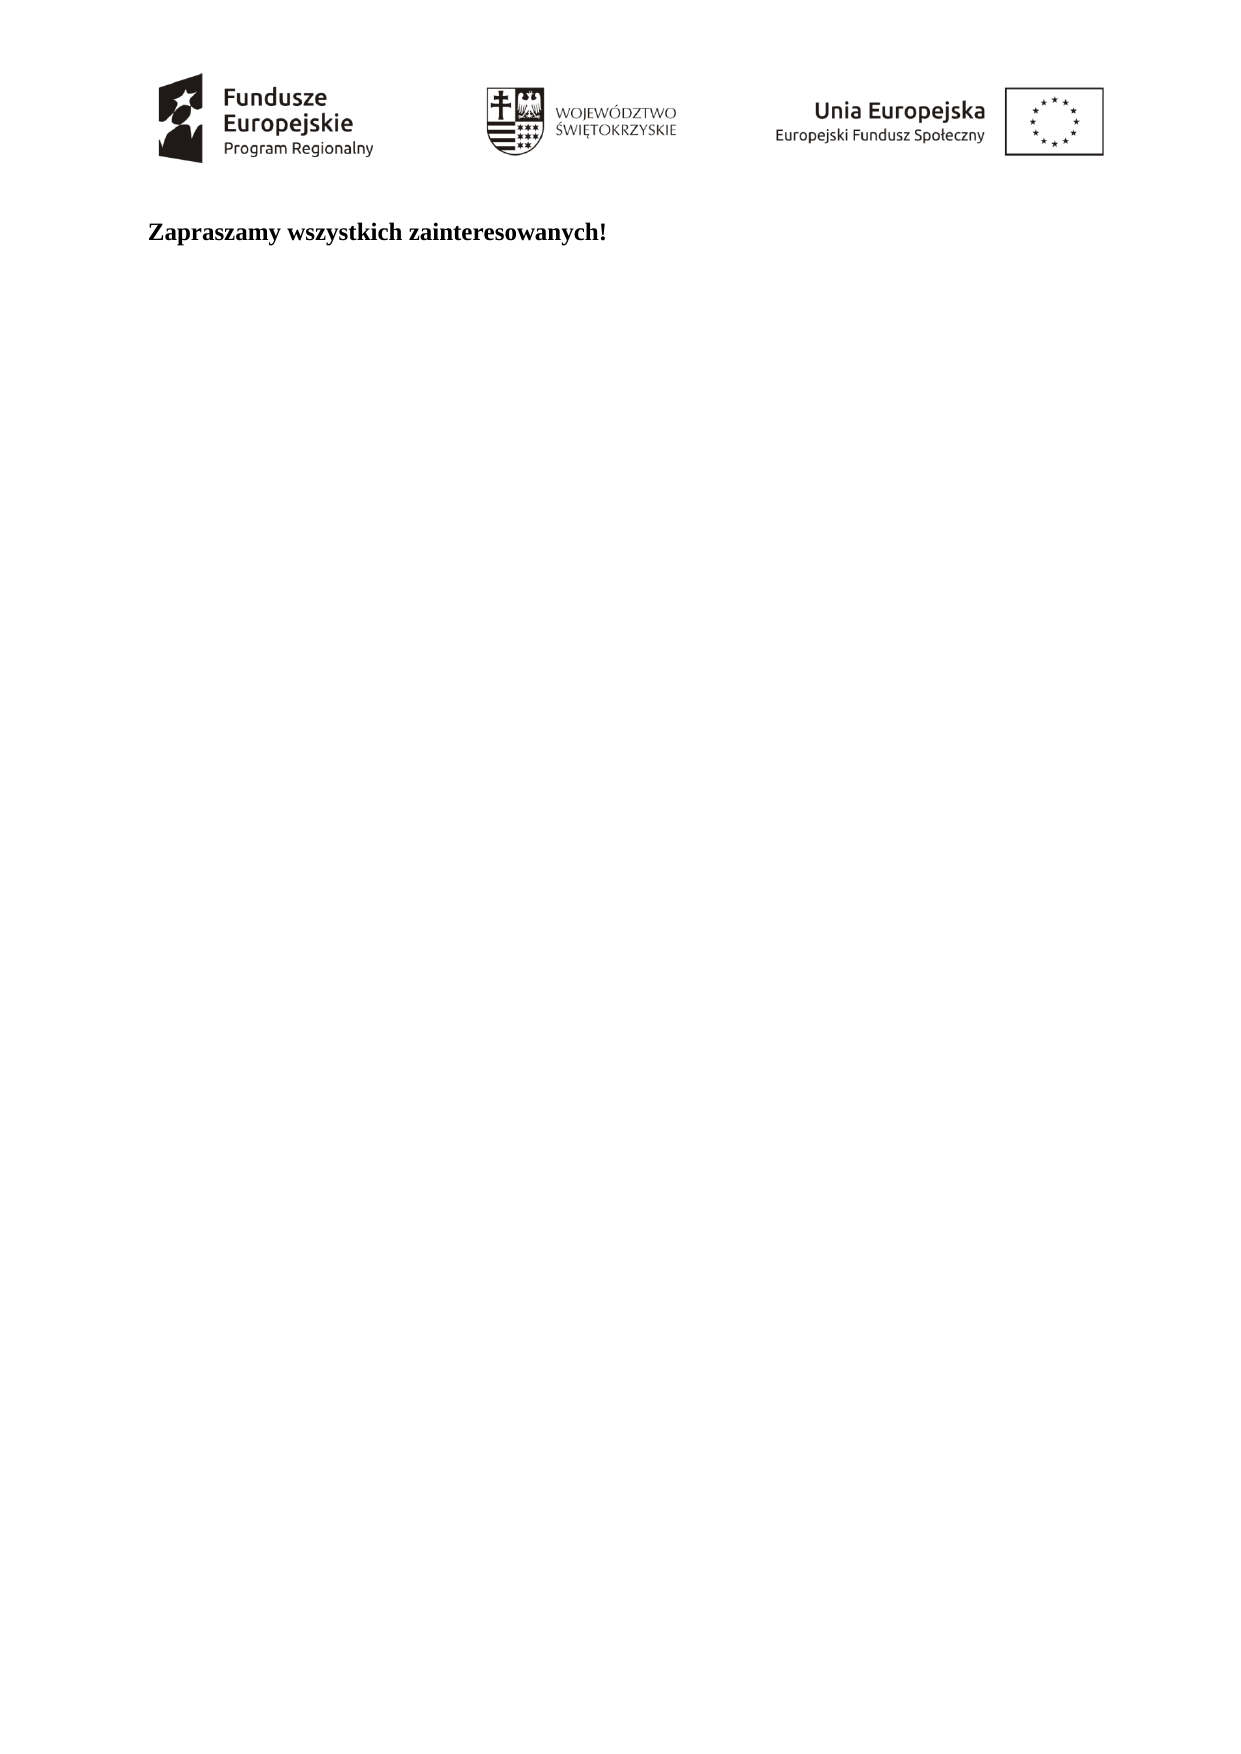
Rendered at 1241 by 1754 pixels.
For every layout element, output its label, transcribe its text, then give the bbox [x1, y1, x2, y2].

text Zapraszamy wszystkich zainteresowanych! [148, 217, 1093, 246]
picture [158, 73, 373, 163]
picture [486, 73, 676, 163]
picture [772, 73, 1104, 163]
